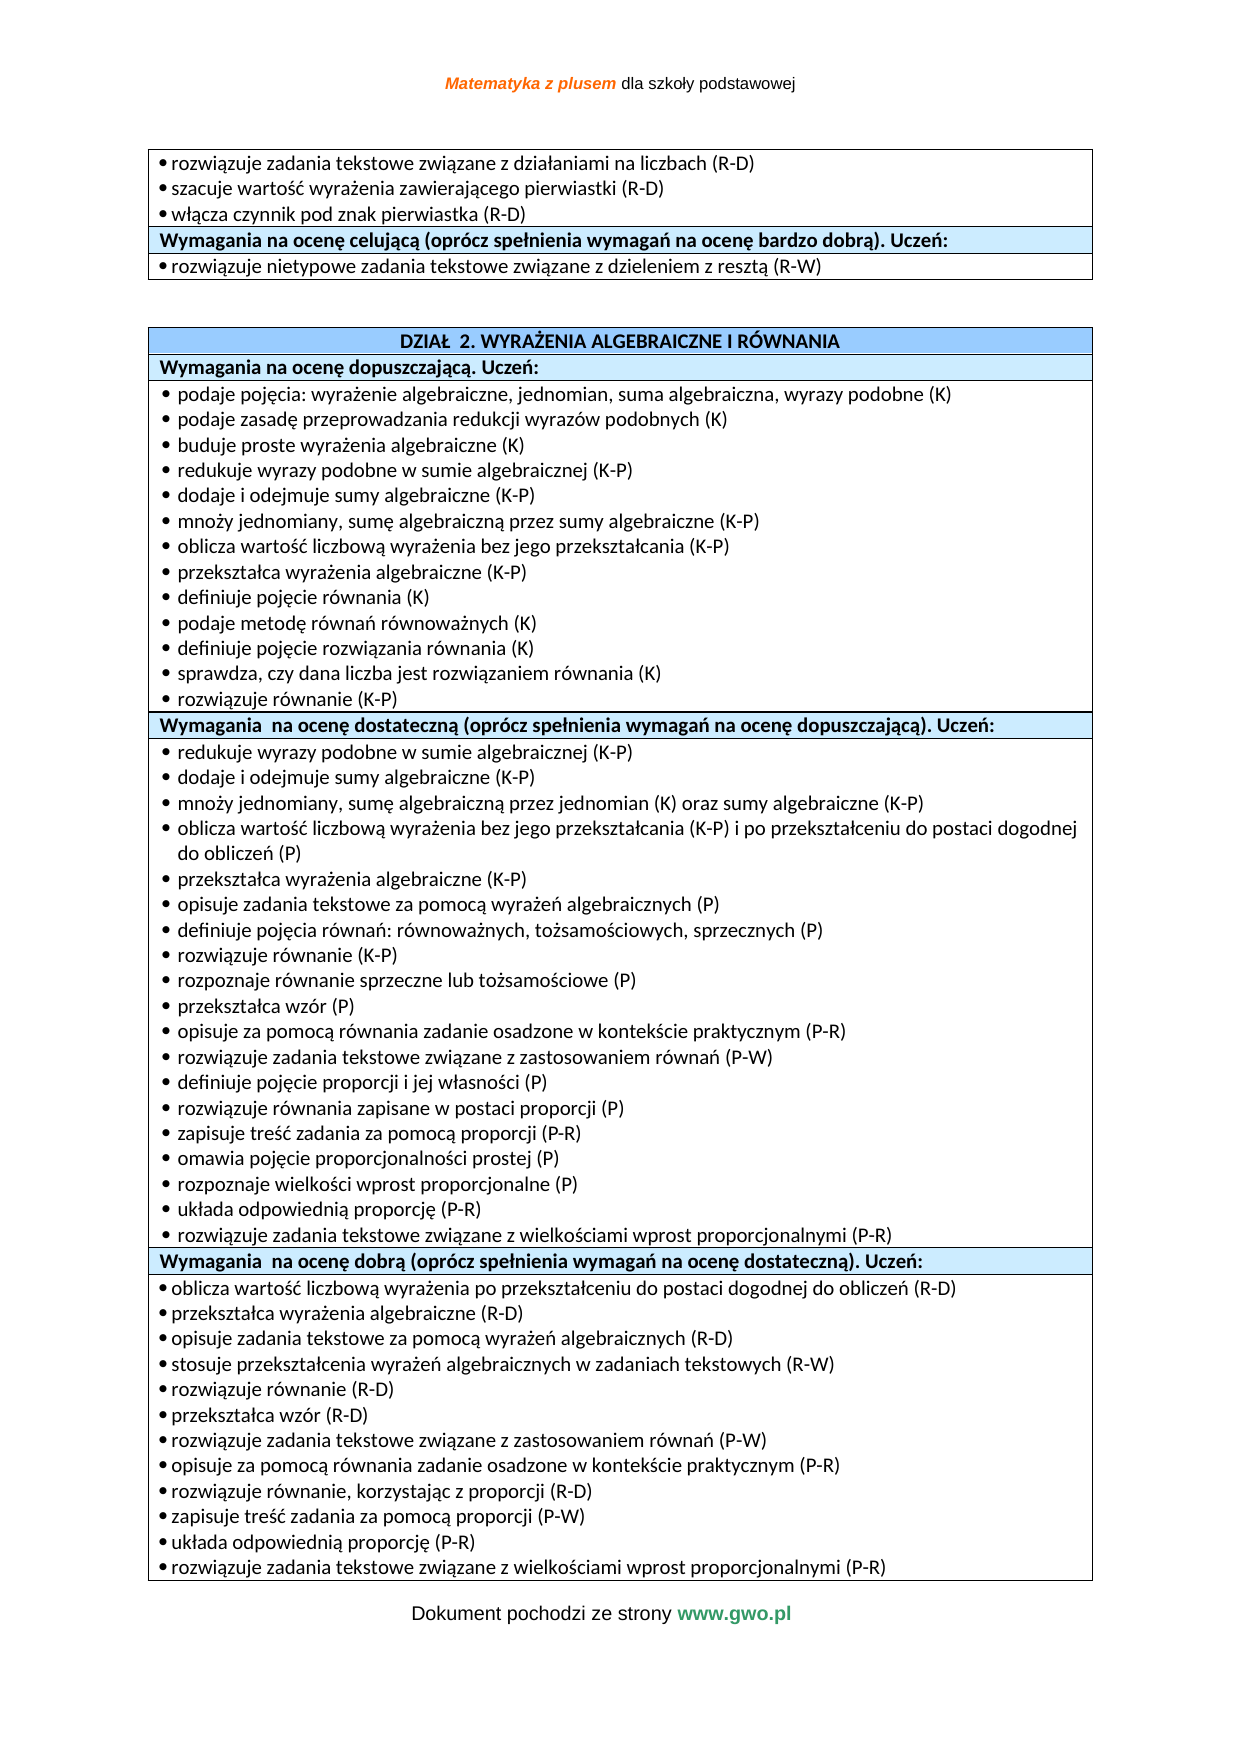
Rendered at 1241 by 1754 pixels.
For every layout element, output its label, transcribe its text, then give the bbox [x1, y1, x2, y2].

table_cell Wymagania na ocenę dopuszczającą. Uczeń: [149, 355, 1092, 380]
table_cell Wymagania na ocenę celującą (oprócz spełnienia wymagań na ocenę bardzo dobrą). Uczeń: [149, 227, 1092, 253]
table_cell Wymagania na ocenę dostateczną (oprócz spełnienia wymagań na ocenę dopuszczającą). Uczeń: [149, 713, 1092, 738]
table_cell podaje pojęcia: wyrażenie algebraiczne, jednomian, suma algebraiczna, wyrazy podobne (K) podaje zasadę przeprowadzania redukcji wyrazów podobnych (K) buduje proste wyrażenia algebraiczne (K) redukuje wyrazy podobne w sumie algebraicznej (K-P) dodaje i odejmuje sumy algebraiczne (K-P) mnoży jednomiany, sumę algebraiczną przez sumy algebraiczne (K-P) oblicza wartość liczbową wyrażenia bez jego przekształcania (K-P) przekształca wyrażenia algebraiczne (K-P) definiuje pojęcie równania (K) podaje metodę równań równoważnych (K) definiuje pojęcie rozwiązania równania (K) sprawdza, czy dana liczba jest rozwiązaniem równania (K) rozwiązuje równanie (K-P) [149, 381, 1092, 711]
table_cell oblicza wartość liczbową wyrażenia po przekształceniu do postaci dogodnej do obliczeń (R-D) przekształca wyrażenia algebraiczne (R-D) opisuje zadania tekstowe za pomocą wyrażeń algebraicznych (R-D) stosuje przekształcenia wyrażeń algebraicznych w zadaniach tekstowych (R-W) rozwiązuje równanie (R-D) przekształca wzór (R-D) rozwiązuje zadania tekstowe związane z zastosowaniem równań (P-W) opisuje za pomocą równania zadanie osadzone w kontekście praktycznym (P-R) rozwiązuje równanie, korzystając z proporcji (R-D) zapisuje treść zadania za pomocą proporcji (P-W) układa odpowiednią proporcję (P-R) rozwiązuje zadania tekstowe związane z wielkościami wprost proporcjonalnymi (P-R) [149, 1275, 1092, 1580]
table_header DZIAŁ 2. WYRAŻENIA ALGEBRAICZNE I RÓWNANIA [149, 328, 1092, 353]
table_cell redukuje wyrazy podobne w sumie algebraicznej (K-P) dodaje i odejmuje sumy algebraiczne (K-P) mnoży jednomiany, sumę algebraiczną przez jednomian (K) oraz sumy algebraiczne (K-P) oblicza wartość liczbową wyrażenia bez jego przekształcania (K-P) i po przekształceniu do postaci dogodnej do obliczeń (P) przekształca wyrażenia algebraiczne (K-P) opisuje zadania tekstowe za pomocą wyrażeń algebraicznych (P) definiuje pojęcia równań: równoważnych, tożsamościowych, sprzecznych (P) rozwiązuje równanie (K-P) rozpoznaje równanie sprzeczne lub tożsamościowe (P) przekształca wzór (P) opisuje za pomocą równania zadanie osadzone w kontekście praktycznym (P-R) rozwiązuje zadania tekstowe związane z zastosowaniem równań (P-W) definiuje pojęcie proporcji i jej własności (P) rozwiązuje równania zapisane w postaci proporcji (P) zapisuje treść zadania za pomocą proporcji (P-R) omawia pojęcie proporcjonalności prostej (P) rozpoznaje wielkości wprost proporcjonalne (P) układa odpowiednią proporcję (P-R) rozwiązuje zadania tekstowe związane z wielkościami wprost proporcjonalnymi (P-R) [149, 739, 1092, 1247]
table_cell Wymagania na ocenę dobrą (oprócz spełnienia wymagań na ocenę dostateczną). Uczeń: [149, 1248, 1092, 1274]
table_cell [149, 150, 1092, 226]
table_cell rozwiązuje nietypowe zadania tekstowe związane z dzieleniem z resztą (R-W) [149, 254, 1092, 279]
